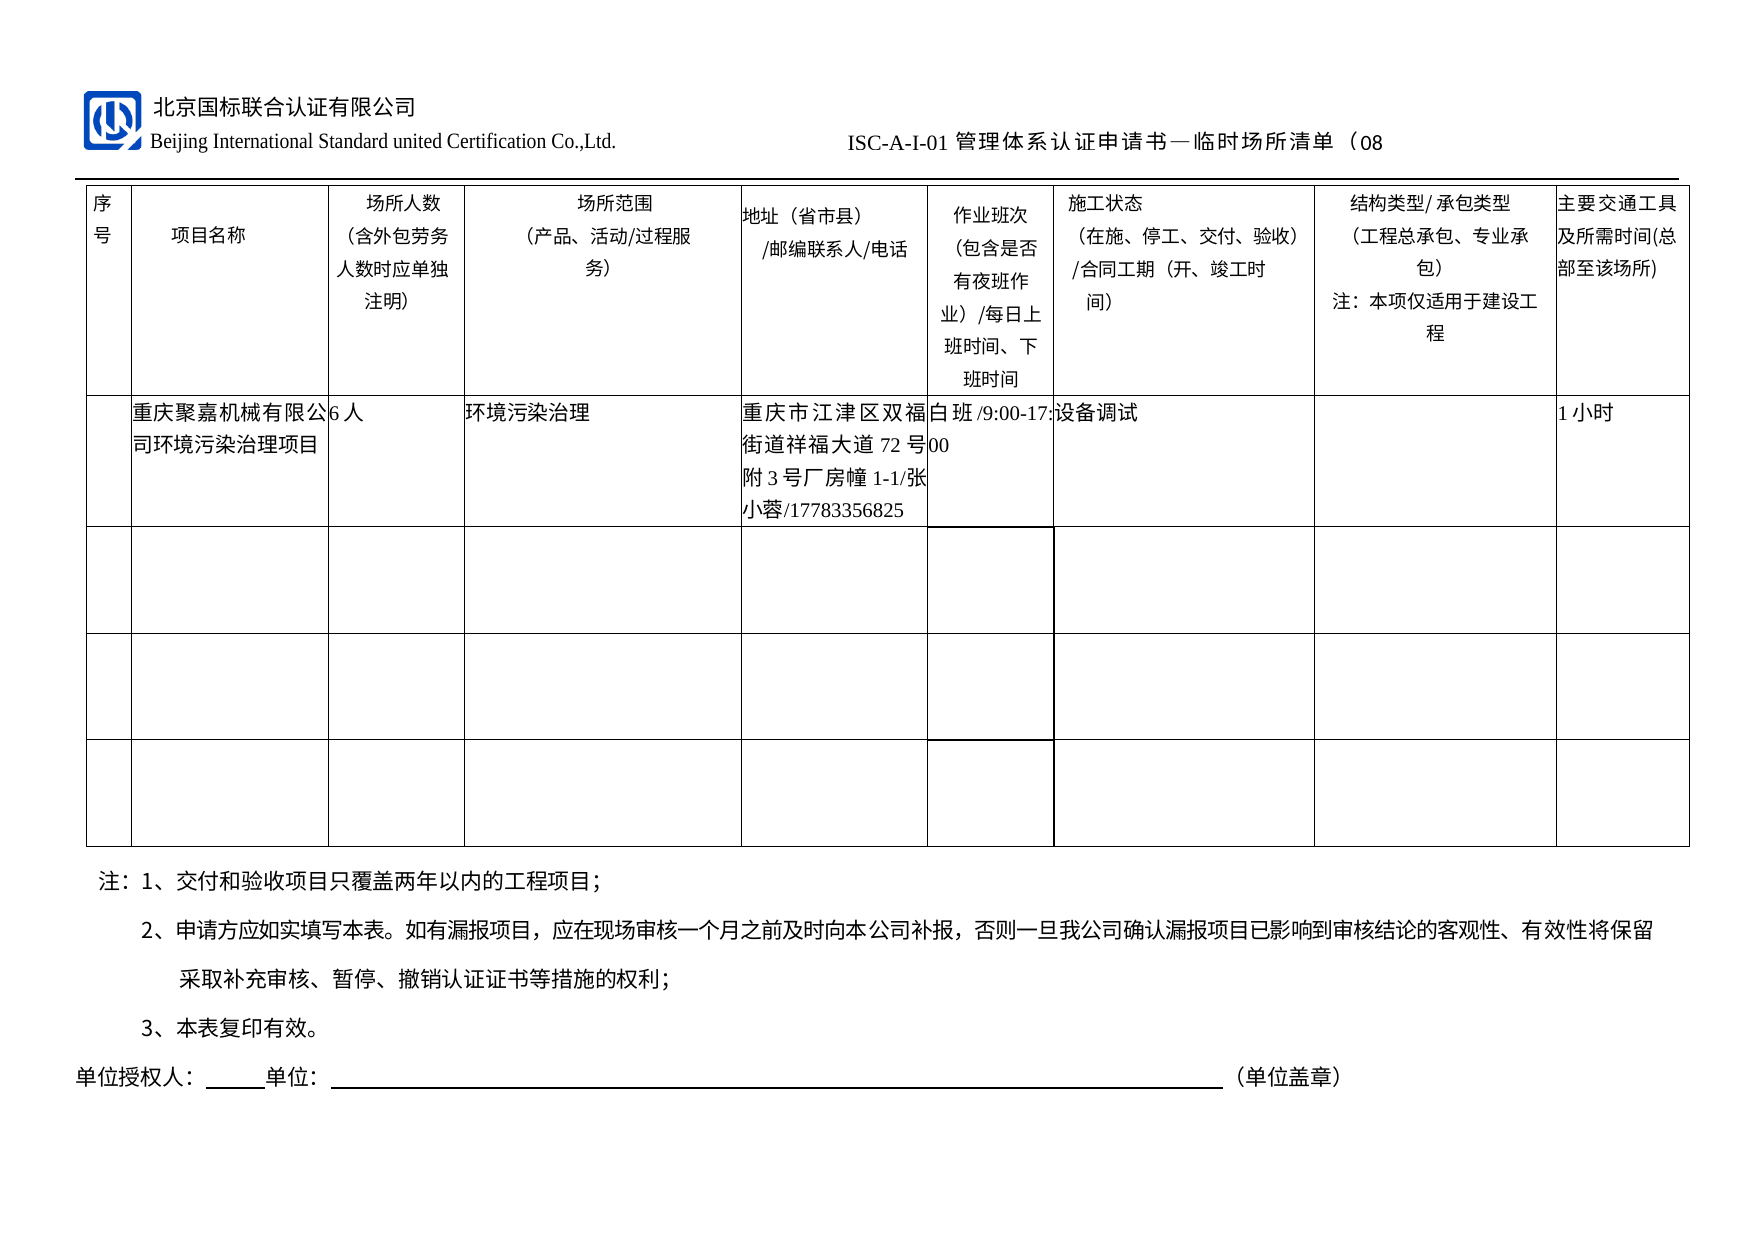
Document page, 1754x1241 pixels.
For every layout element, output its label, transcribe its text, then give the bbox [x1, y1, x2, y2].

table_header 作业班次 （包含是否有夜班作业）/每日上班时间、下班时间 [928, 186, 1053, 395]
table_cell [1315, 740, 1556, 846]
table_header 项目名称 [132, 186, 328, 395]
picture [83, 91, 142, 150]
table_cell [1557, 740, 1689, 846]
table_cell [132, 634, 328, 739]
table_cell [1557, 527, 1689, 632]
table_cell [1055, 527, 1314, 632]
table_cell [1055, 740, 1314, 846]
table_cell [465, 740, 741, 846]
table_cell [742, 527, 927, 632]
table_cell [928, 634, 1053, 739]
table_cell [928, 741, 1053, 846]
table_cell 重庆聚嘉机械有限公司环境污染治理项目 [132, 396, 328, 526]
table_cell [465, 527, 741, 632]
text 单位授权人： 单位： （单位盖章） [75, 1060, 1679, 1092]
table_cell [1557, 634, 1689, 739]
table_header 地址（省市县） /邮编联系人/电话 [742, 186, 927, 395]
table_header 主要交通工具及所需时间(总部至该场所) [1557, 186, 1689, 395]
table_header 结构类型/ 承包类型 （工程总承包、专业承包） 注：本项仅适用于建设工程 [1315, 186, 1556, 395]
table_header 序号 [87, 186, 131, 395]
table_cell [928, 528, 1053, 632]
table_header 施工状态 （在施、停工、交付、验收） /合同工期（开、竣工时 间） [1054, 186, 1314, 395]
table_cell 1小时 [1557, 396, 1689, 526]
table_cell [329, 634, 464, 739]
table_cell 6人 [329, 396, 464, 526]
table_header 场所范围 （产品、活动/过程服务） [465, 186, 741, 395]
table_cell [87, 634, 131, 739]
text 注：1、交付和验收项目只覆盖两年以内的工程项目； [98, 864, 1679, 896]
table_cell [87, 396, 131, 526]
table_cell [1315, 634, 1556, 739]
table_header 场所人数 （含外包劳务人数时应单独注明） [329, 186, 464, 395]
table_cell [132, 740, 328, 846]
table_cell 设备调试 [1054, 396, 1314, 526]
table_cell 重庆市江津区双福街道祥福大道72号附3号厂房幢1-1/张小蓉/17783356825 [742, 396, 927, 526]
table_cell [1055, 634, 1314, 739]
table_cell [1315, 527, 1556, 632]
table_cell [742, 740, 927, 846]
table_cell [742, 634, 927, 739]
table_cell [329, 527, 464, 632]
table_cell [329, 740, 464, 846]
table_cell 白班/9:00-17:00 [928, 396, 1053, 526]
text 3、本表复印有效。 [142, 1011, 1679, 1043]
table_cell [132, 527, 328, 632]
table_cell [1315, 396, 1556, 526]
table_cell [465, 634, 741, 739]
text 2、申请方应如实填写本表。如有漏报项目，应在现场审核一个月之前及时向本公司补报，否则一旦我公司确认漏报项目已影响到审核结论的客观性、有效性将保留采取补充审核、暂停、撤销认证证书等措施的权利； [142, 913, 1654, 994]
table_cell [87, 740, 131, 846]
table_cell [87, 527, 131, 632]
table_cell 环境污染治理 [465, 396, 741, 526]
